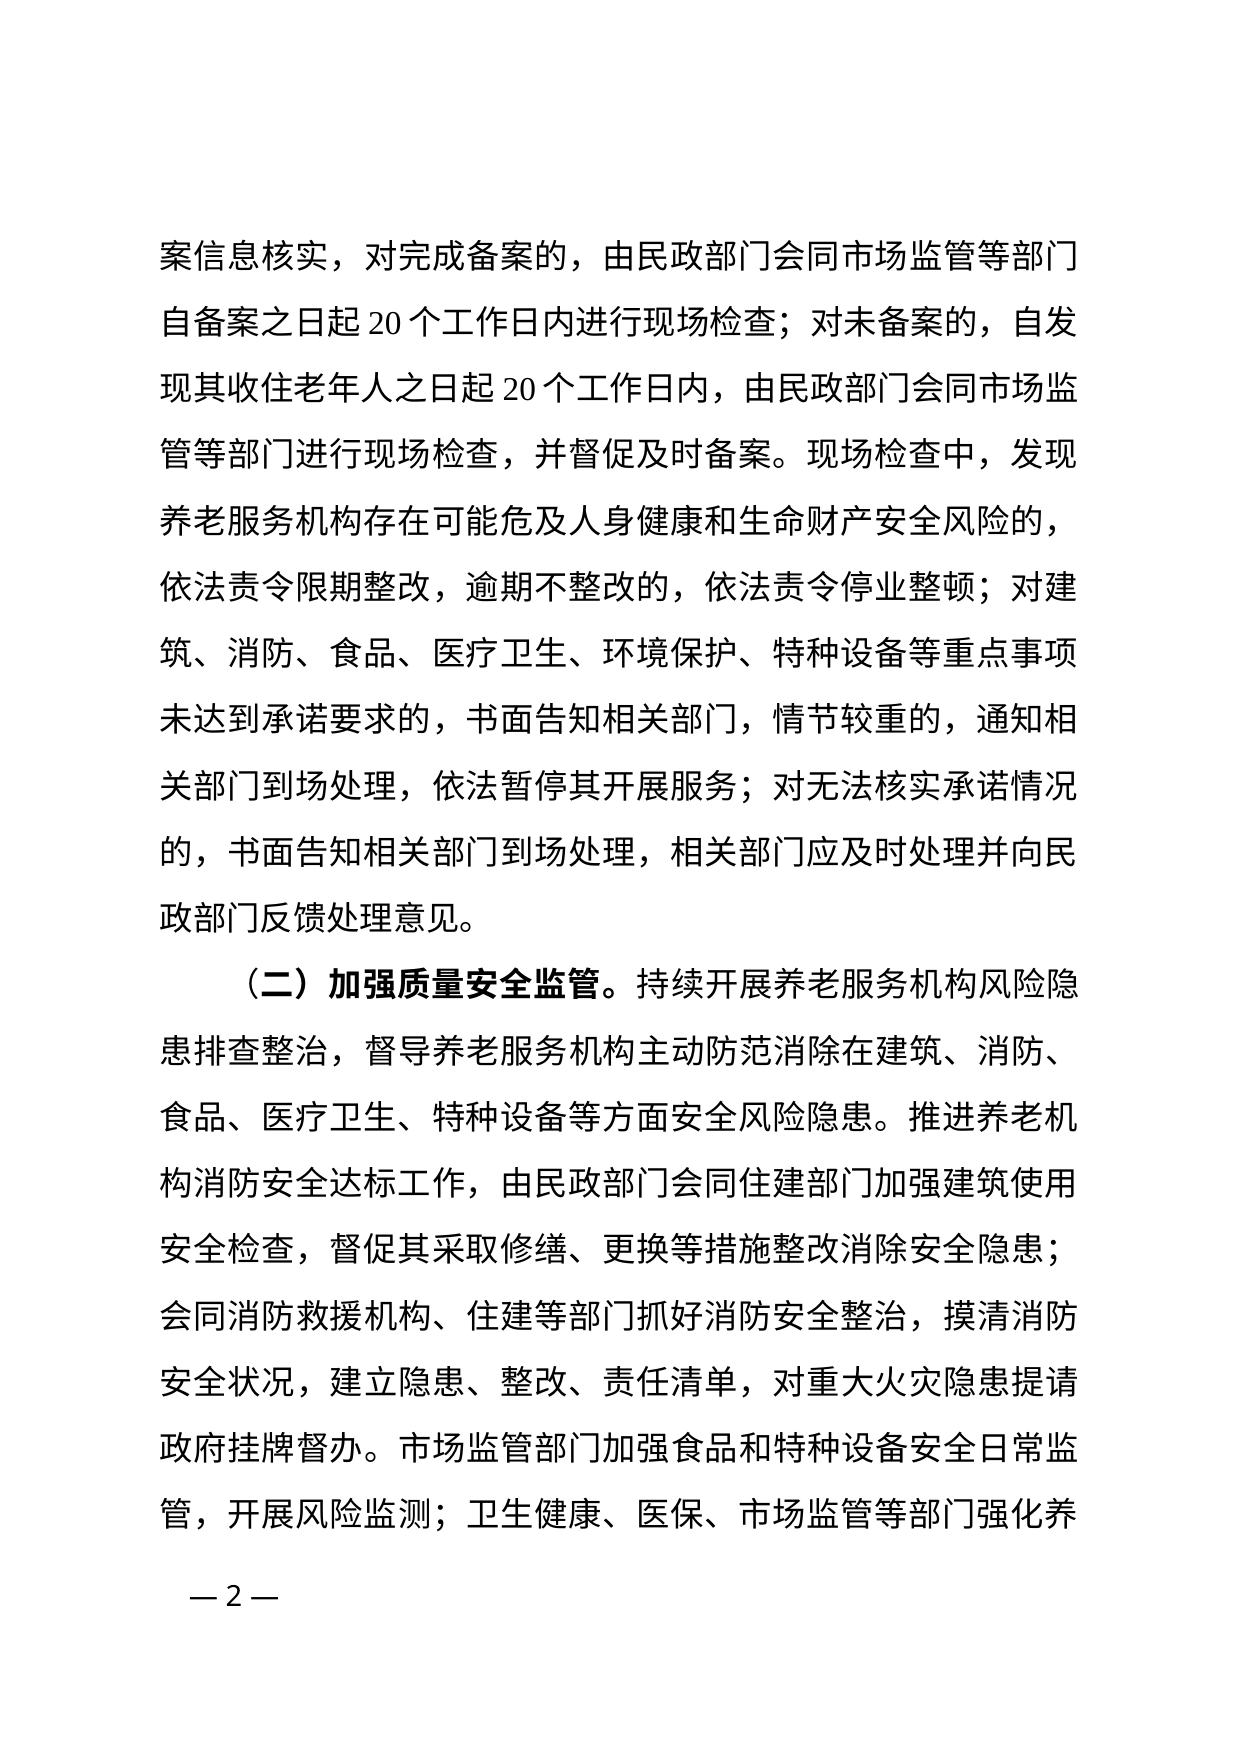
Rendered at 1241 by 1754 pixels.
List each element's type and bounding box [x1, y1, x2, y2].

text [159, 949, 1081, 1545]
text [159, 220, 1081, 949]
